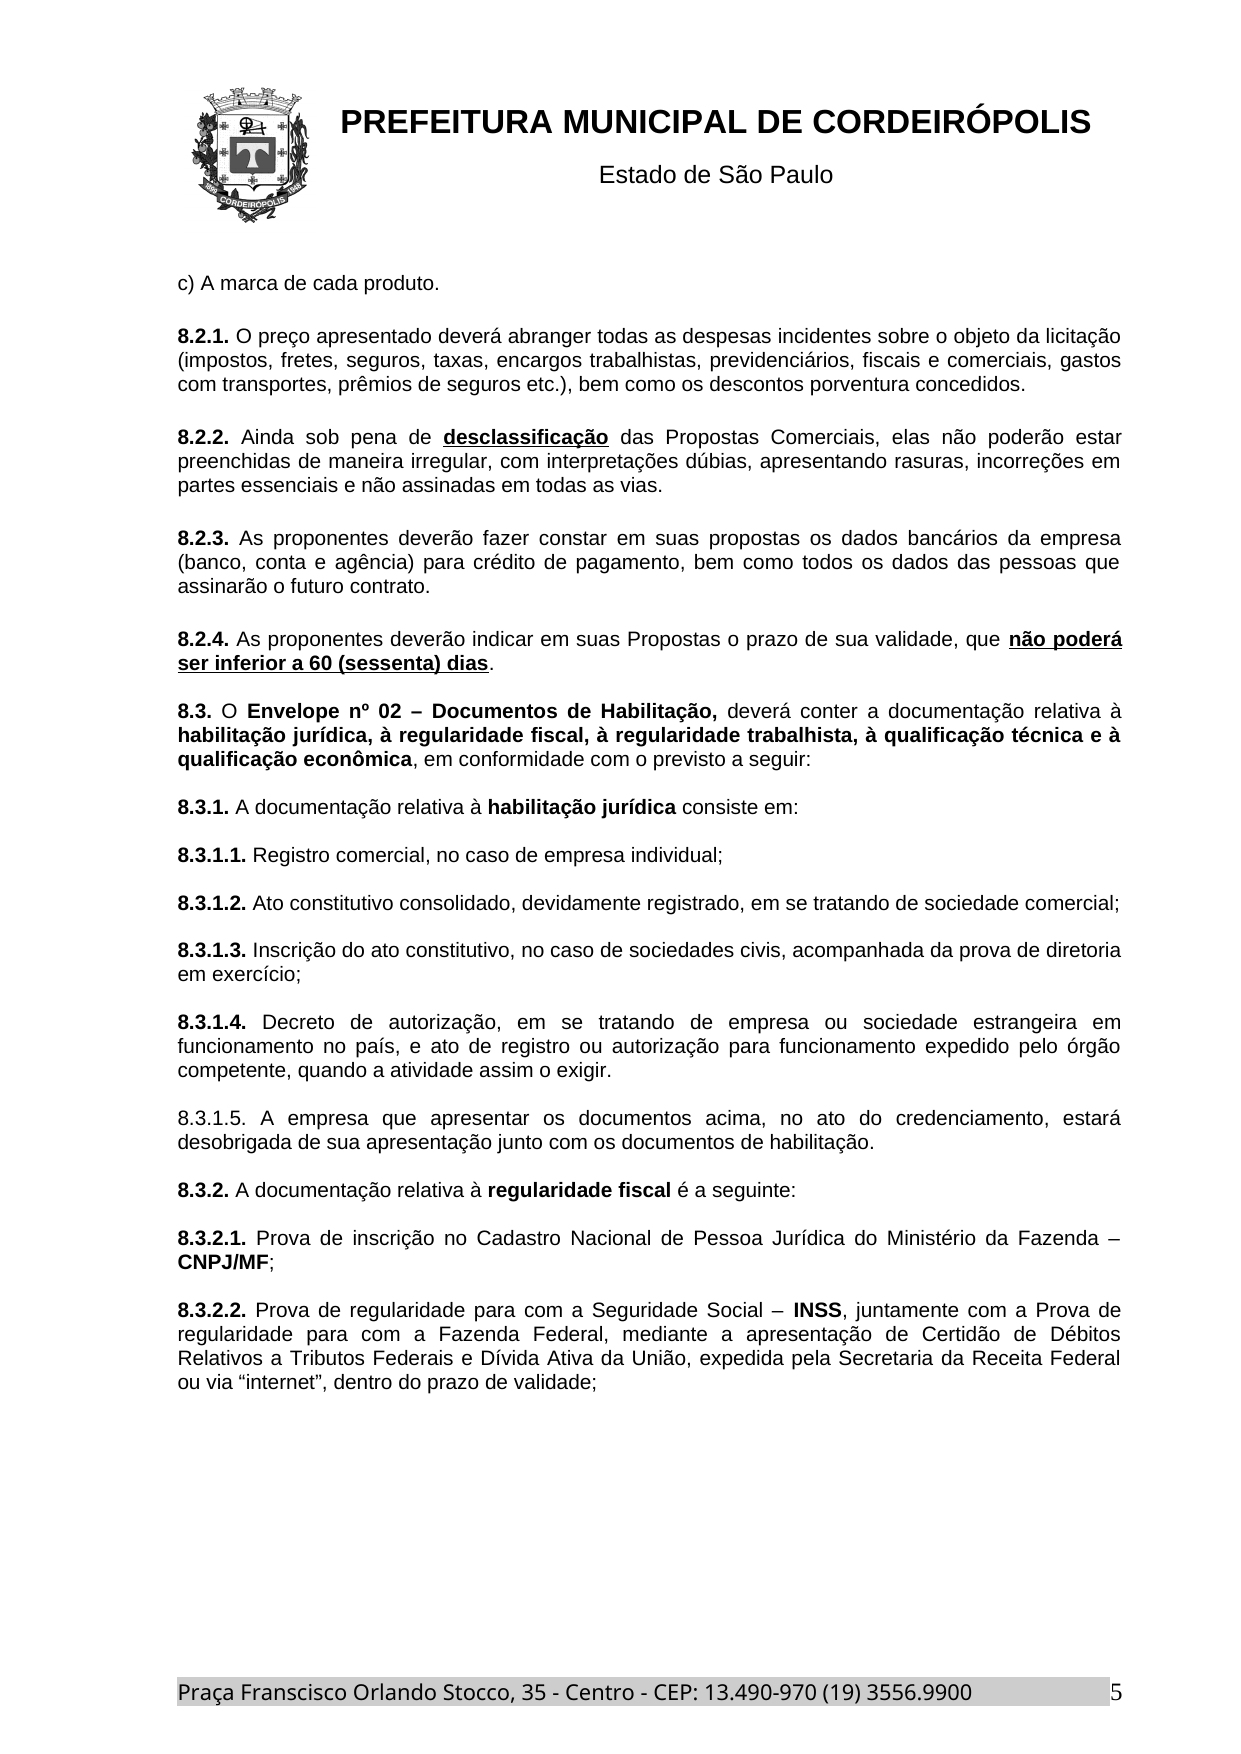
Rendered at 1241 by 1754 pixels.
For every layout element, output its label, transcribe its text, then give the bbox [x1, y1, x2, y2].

text 8.3.1.3. Inscrição do ato constitutivo, no caso de sociedades civis, acompanhada da prova de diretoria em exercício; [177, 938, 1122, 986]
text 8.3.2. A documentação relativa à regularidade fiscal é a seguinte: [177, 1178, 1122, 1202]
text 8.3.2.2. Prova de regularidade para com a Seguridade Social – INSS, juntamente com a Prova de regularidade para com a Fazenda Federal, mediante a apresentação de Certidão de Débitos Relativos a Tributos Federais e Dívida Ativa da União, expedida pela Secretaria da Receita Federal ou via “internet”, dentro do prazo de validade; [177, 1298, 1122, 1393]
text 8.2.3. As proponentes deverão fazer constar em suas propostas os dados bancários da empresa (banco, conta e agência) para crédito de pagamento, bem como todos os dados das pessoas que assinarão o futuro contrato. [177, 526, 1122, 598]
text 8.3.1.4. Decreto de autorização, em se tratando de empresa ou sociedade estrangeira em funcionamento no país, e ato de registro ou autorização para funcionamento expedido pelo órgão competente, quando a atividade assim o exigir. [177, 1010, 1122, 1082]
text 8.3. O Envelope nº 02 – Documentos de Habilitação, deverá conter a documentação relativa à habilitação jurídica, à regularidade fiscal, à regularidade trabalhista, à qualificação técnica e à qualificação econômica, em conformidade com o previsto a seguir: [177, 699, 1122, 771]
text 8.2.2. Ainda sob pena de desclassificação das Propostas Comerciais, elas não poderão estar preenchidas de maneira irregular, com interpretações dúbias, apresentando rasuras, incorreções em partes essenciais e não assinadas em todas as vias. [177, 425, 1122, 497]
text 8.3.1. A documentação relativa à habilitação jurídica consiste em: [177, 794, 1122, 818]
text 8.3.1.1. Registro comercial, no caso de empresa individual; [177, 842, 1122, 866]
text c) A marca de cada produto. [177, 271, 1122, 294]
text 8.3.2.1. Prova de inscrição no Cadastro Nacional de Pessoa Jurídica do Ministério da Fazenda – CNPJ/MF; [177, 1226, 1122, 1274]
text 8.3.1.5. A empresa que apresentar os documentos acima, no ato do credenciamento, estará desobrigada de sua apresentação junto com os documentos de habilitação. [177, 1106, 1122, 1154]
text 8.2.1. O preço apresentado deverá abranger todas as despesas incidentes sobre o objeto da licitação (impostos, fretes, seguros, taxas, encargos trabalhistas, previdenciários, fiscais e comerciais, gastos com transportes, prêmios de seguros etc.), bem como os descontos porventura concedidos. [177, 324, 1122, 396]
text 8.3.1.2. Ato constitutivo consolidado, devidamente registrado, em se tratando de sociedade comercial; [177, 890, 1122, 914]
text 8.2.4. As proponentes deverão indicar em suas Propostas o prazo de sua validade, que não poderá ser inferior a 60 (sessenta) dias. [177, 627, 1122, 675]
